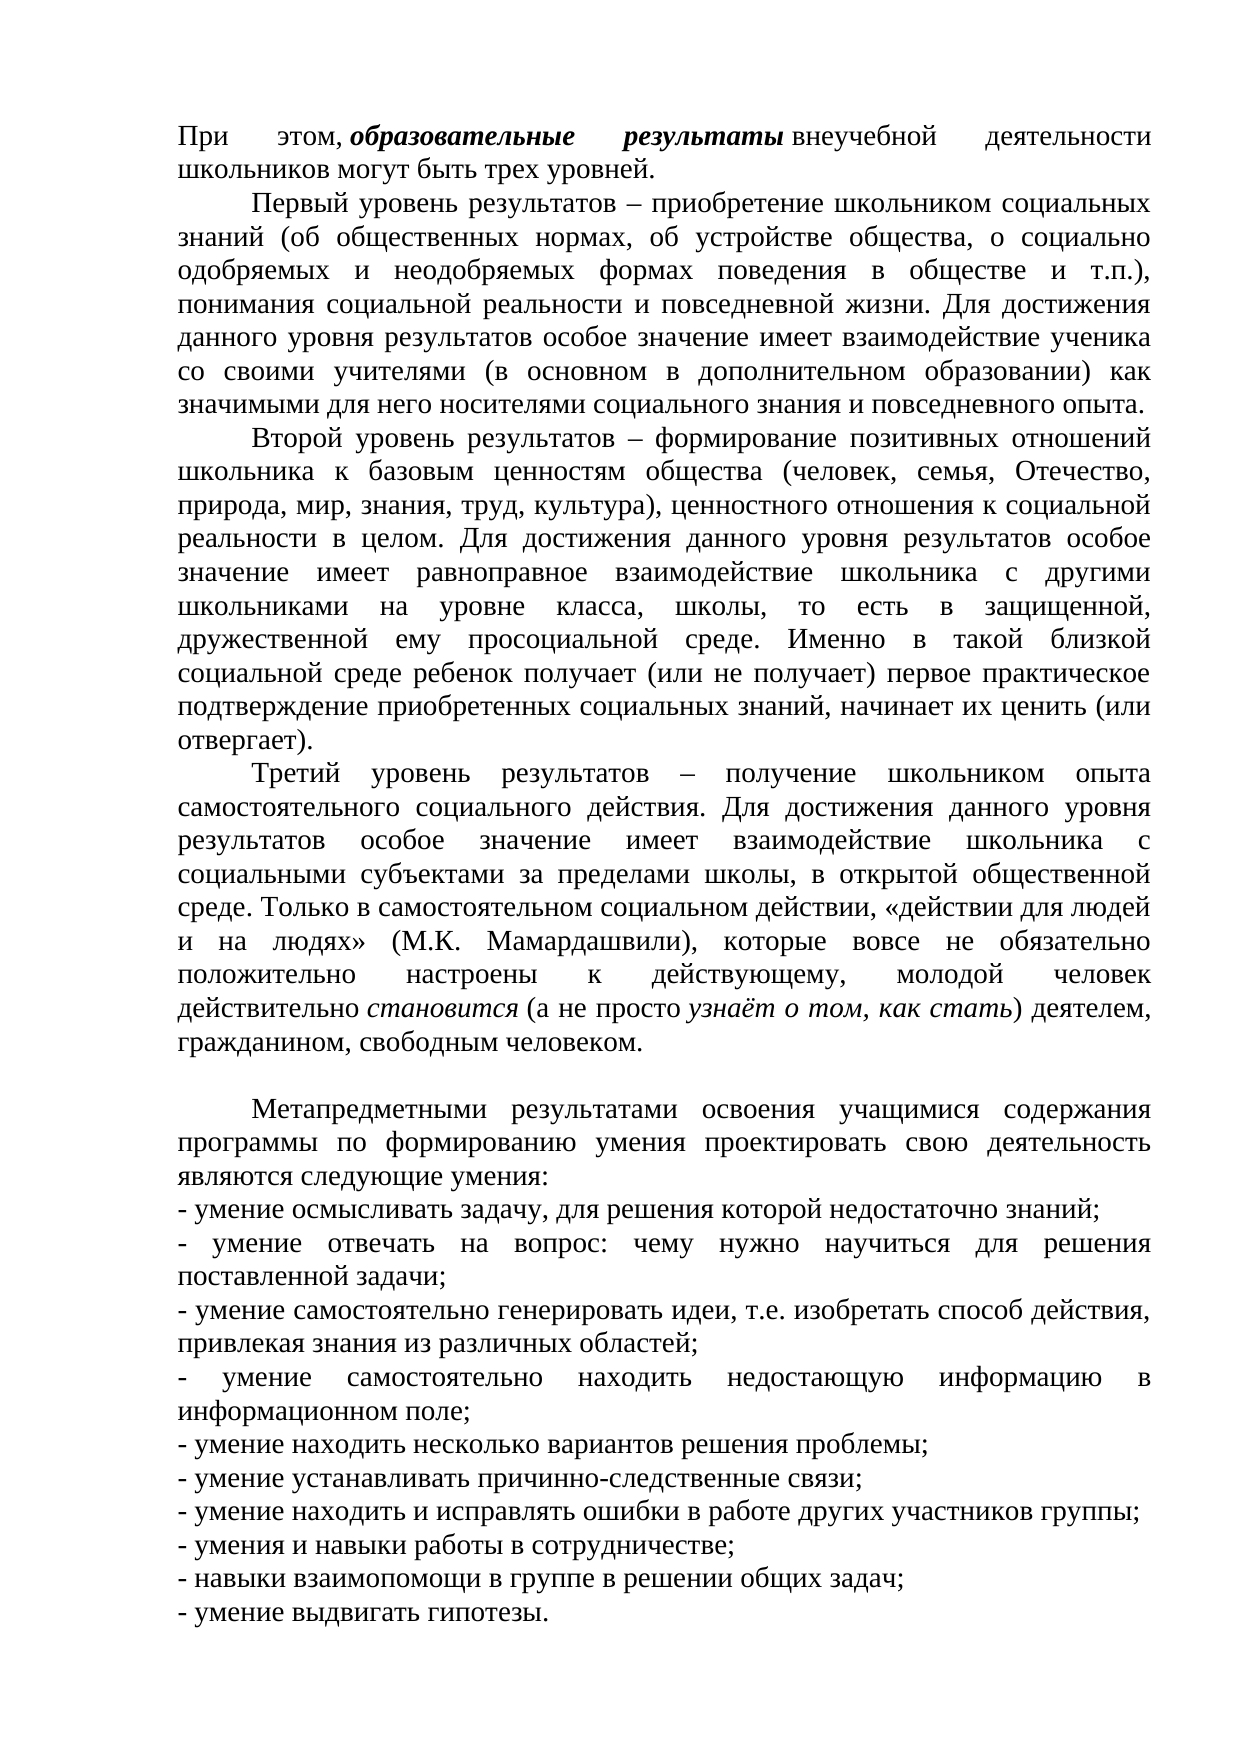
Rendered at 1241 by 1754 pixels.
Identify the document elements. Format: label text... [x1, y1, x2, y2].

text - умение осмысливать задачу, для решения которой недостаточно знаний; [177, 1191, 1152, 1225]
text - навыки взаимопомощи в группе в решении общих задач; [177, 1560, 1152, 1594]
text Третий уровень результатов – получение школьником опыта самостоятельного социального действия. Для достижения данного уровня результатов особое значение имеет взаимодействие школьника с социальными субъектами за пределами школы, в открытой общественной среде. Только в самостоятельном социальном действии, «действии для людей и на людях» (М.К. Мамардашвили), которые вовсе не обязательно положительно настроены к действующему, молодой человек действительно становится (а не просто узнаёт о том, как стать) деятелем, гражданином, свободным человеком. [177, 755, 1152, 1057]
text - умение выдвигать гипотезы. [177, 1594, 1152, 1627]
text - умение самостоятельно генерировать идеи, т.е. изобретать способ действия, привлекая знания из различных областей; [177, 1292, 1152, 1359]
text Первый уровень результатов – приобретение школьником социальных знаний (об общественных нормах, об устройстве общества, о социально одобряемых и неодобряемых формах поведения в обществе и т.п.), понимания социальной реальности и повседневной жизни. Для достижения данного уровня результатов особое значение имеет взаимодействие ученика со своими учителями (в основном в дополнительном образовании) как значимыми для него носителями социального знания и повседневного опыта. [177, 185, 1152, 420]
text - умение устанавливать причинно-следственные связи; [177, 1460, 1152, 1493]
text - умение находить и исправлять ошибки в работе других участников группы; [177, 1493, 1152, 1527]
text - умение отвечать на вопрос: чему нужно научиться для решения поставленной задачи; [177, 1225, 1152, 1292]
text Метапредметными результатами освоения учащимися содержания программы по формированию умения проектировать свою деятельность являются следующие умения: [177, 1091, 1152, 1191]
text Второй уровень результатов – формирование позитивных отношений школьника к базовым ценностям общества (человек, семья, Отечество, природа, мир, знания, труд, культура), ценностного отношения к социальной реальности в целом. Для достижения данного уровня результатов особое значение имеет равноправное взаимодействие школьника с другими школьниками на уровне класса, школы, то есть в защищенной, дружественной ему просоциальной среде. Именно в такой близкой социальной среде ребенок получает (или не получает) первое практическое подтверждение приобретенных социальных знаний, начинает их ценить (или отвергает). [177, 420, 1152, 755]
text - умения и навыки работы в сотрудничестве; [177, 1527, 1152, 1560]
text - умение самостоятельно находить недостающую информацию в информационном поле; [177, 1359, 1152, 1426]
text При этом, образовательные результаты внеучебной деятельности школьников могут быть трех уровней. [177, 118, 1152, 185]
text - умение находить несколько вариантов решения проблемы; [177, 1426, 1152, 1460]
